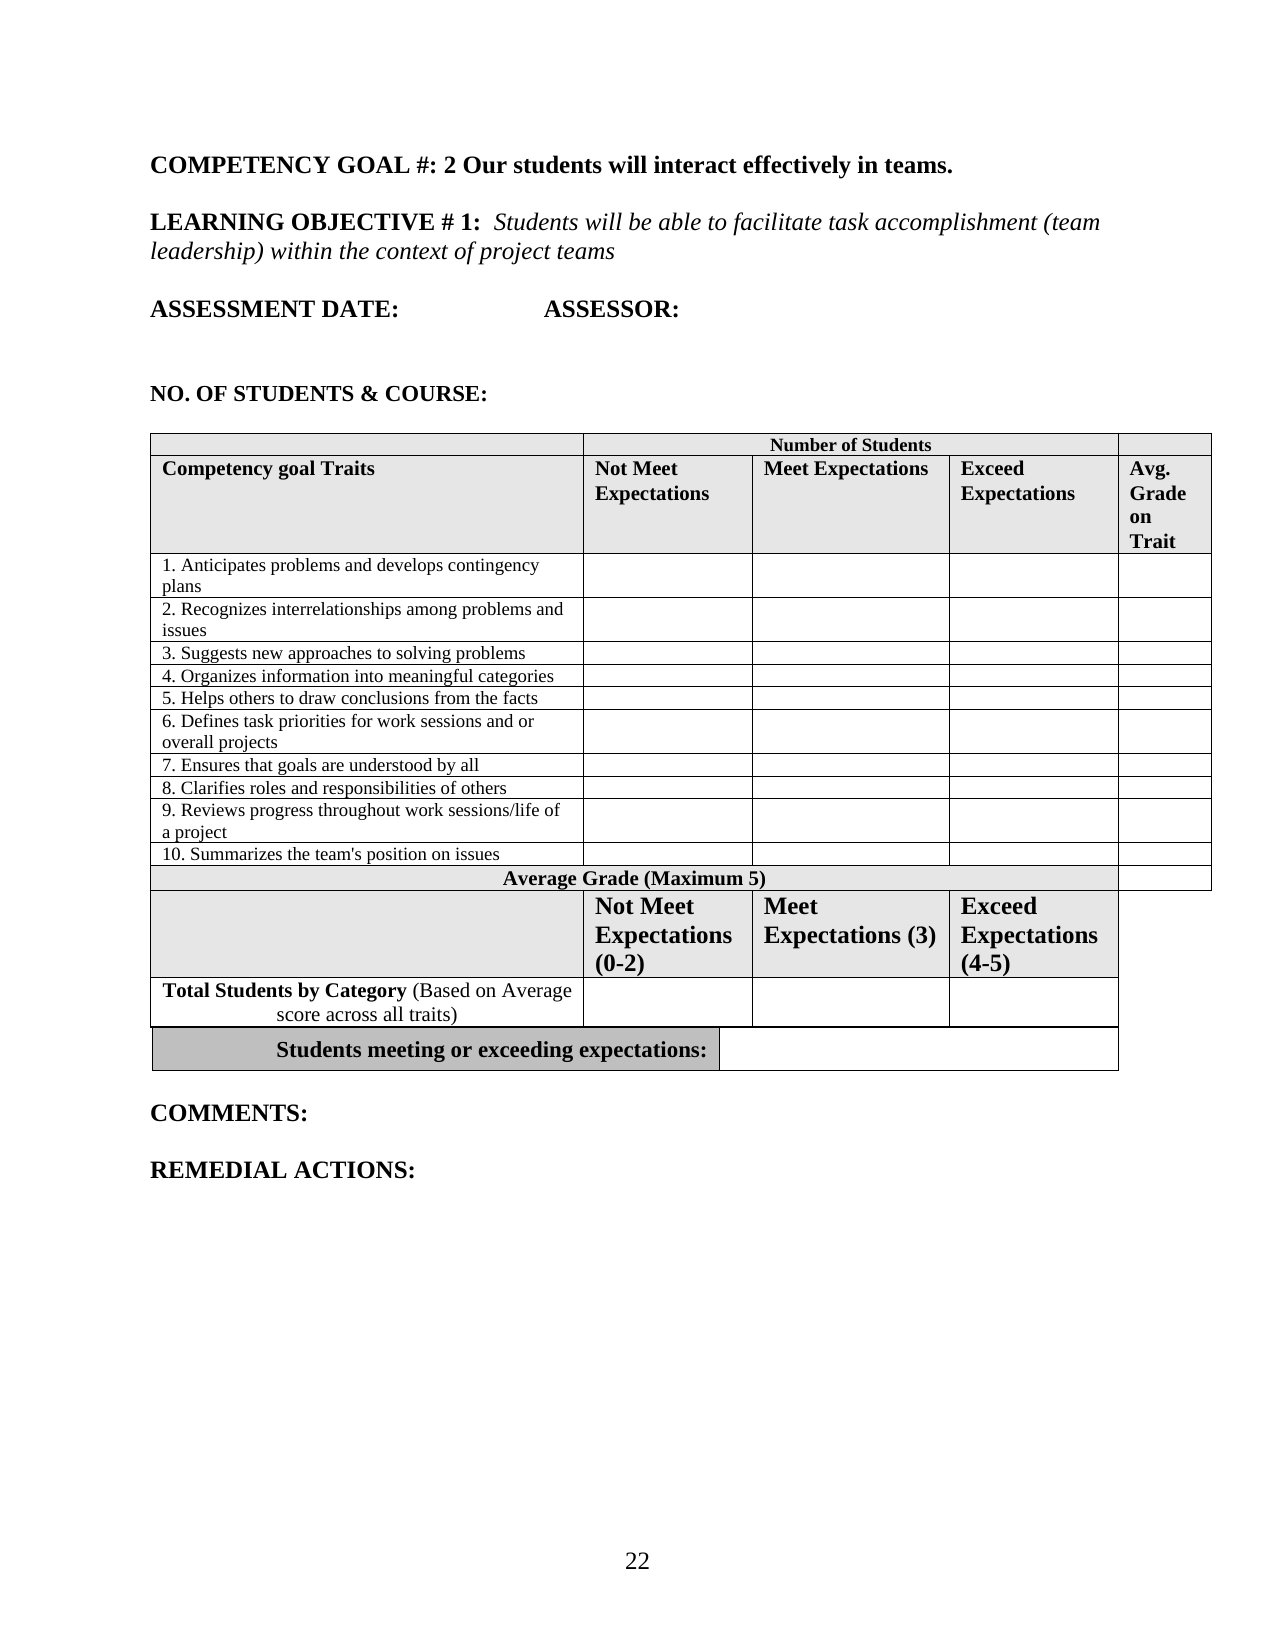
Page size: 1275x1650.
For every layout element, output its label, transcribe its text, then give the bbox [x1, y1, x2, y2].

table_cell Not Meet Expectations [584, 456, 752, 553]
table_cell 7. Ensures that goals are understood by all [151, 754, 583, 776]
table_cell [950, 799, 1118, 842]
table_cell Meet Expectations [753, 456, 949, 553]
table_cell [584, 799, 752, 842]
text LEARNING OBJECTIVE # 1: Students will be able to facilitate task accomplishment (team leadership) within the context of project teams [150, 207, 1125, 265]
table_cell [584, 843, 752, 865]
table_cell Students meeting or exceeding expectations: [153, 1028, 719, 1070]
table_cell [950, 665, 1118, 686]
table_cell [753, 754, 949, 776]
table_cell [950, 754, 1118, 776]
table_header Number of Students [584, 434, 1118, 455]
table_cell 5. Helps others to draw conclusions from the facts [151, 687, 583, 709]
table_cell [753, 710, 949, 753]
table_cell [950, 843, 1118, 865]
table_cell [1119, 843, 1211, 865]
table_cell 9. Reviews progress throughout work sessions/life of a project [151, 799, 583, 842]
table_header [151, 434, 583, 455]
table_cell [753, 777, 949, 798]
table_cell [1119, 665, 1211, 686]
table_cell Exceed Expectations (4-5) [950, 891, 1118, 977]
table_cell [584, 978, 752, 1026]
table_cell [1119, 799, 1211, 842]
text REMEDIAL ACTIONS: [150, 1155, 1125, 1184]
table_cell [1119, 710, 1211, 753]
table_cell [1119, 866, 1211, 890]
table_cell Not Meet Expectations (0-2) [584, 891, 752, 977]
table_cell [584, 598, 752, 641]
table_cell [1119, 754, 1211, 776]
table_cell 4. Organizes information into meaningful categories [151, 665, 583, 686]
table_cell [950, 687, 1118, 709]
table_cell [753, 843, 949, 865]
table_cell [950, 710, 1118, 753]
table_cell [1119, 687, 1211, 709]
table_cell 6. Defines task priorities for work sessions and or overall projects [151, 710, 583, 753]
table_cell [753, 665, 949, 686]
table_cell [584, 665, 752, 686]
table_cell 3. Suggests new approaches to solving problems [151, 642, 583, 663]
table_cell Meet Expectations (3) [753, 891, 949, 977]
table_cell [1119, 598, 1211, 641]
table_cell [950, 777, 1118, 798]
table_cell [753, 978, 949, 1026]
table_cell Competency goal Traits [151, 456, 583, 553]
table_cell [753, 687, 949, 709]
table_cell 2. Recognizes interrelationships among problems and issues [151, 598, 583, 641]
table_cell Average Grade (Maximum 5) [151, 866, 1118, 890]
table_cell [1119, 777, 1211, 798]
table_cell [584, 777, 752, 798]
table_cell [584, 754, 752, 776]
table_cell [584, 710, 752, 753]
table_cell [720, 1028, 1118, 1070]
table_cell [1119, 642, 1211, 663]
table_cell [151, 891, 583, 977]
table_cell [950, 978, 1118, 1026]
table_cell [1119, 554, 1211, 597]
table_cell [584, 687, 752, 709]
table_cell 10. Summarizes the team's position on issues [151, 843, 583, 865]
table_cell Total Students by Category (Based on Average score across all traits) [151, 978, 583, 1026]
table_cell [584, 554, 752, 597]
table_cell [753, 799, 949, 842]
table_cell 8. Clarifies roles and responsibilities of others [151, 777, 583, 798]
text NO. OF STUDENTS & COURSE: [150, 380, 1125, 406]
text ASSESSMENT DATE: ASSESSOR: [150, 294, 1125, 322]
table_cell [753, 598, 949, 641]
table_cell Exceed Expectations [950, 456, 1118, 553]
table_cell [584, 642, 752, 663]
text COMPETENCY GOAL #: 2 Our students will interact effectively in teams. [150, 150, 1125, 179]
table_cell Avg. Grade on Trait [1119, 456, 1211, 553]
table_cell [753, 554, 949, 597]
table_cell [950, 554, 1118, 597]
table_cell [950, 642, 1118, 663]
table_cell 1. Anticipates problems and develops contingency plans [151, 554, 583, 597]
table_header [1119, 434, 1211, 455]
table_cell [950, 598, 1118, 641]
table_cell [753, 642, 949, 663]
text COMMENTS: [150, 1098, 1125, 1127]
